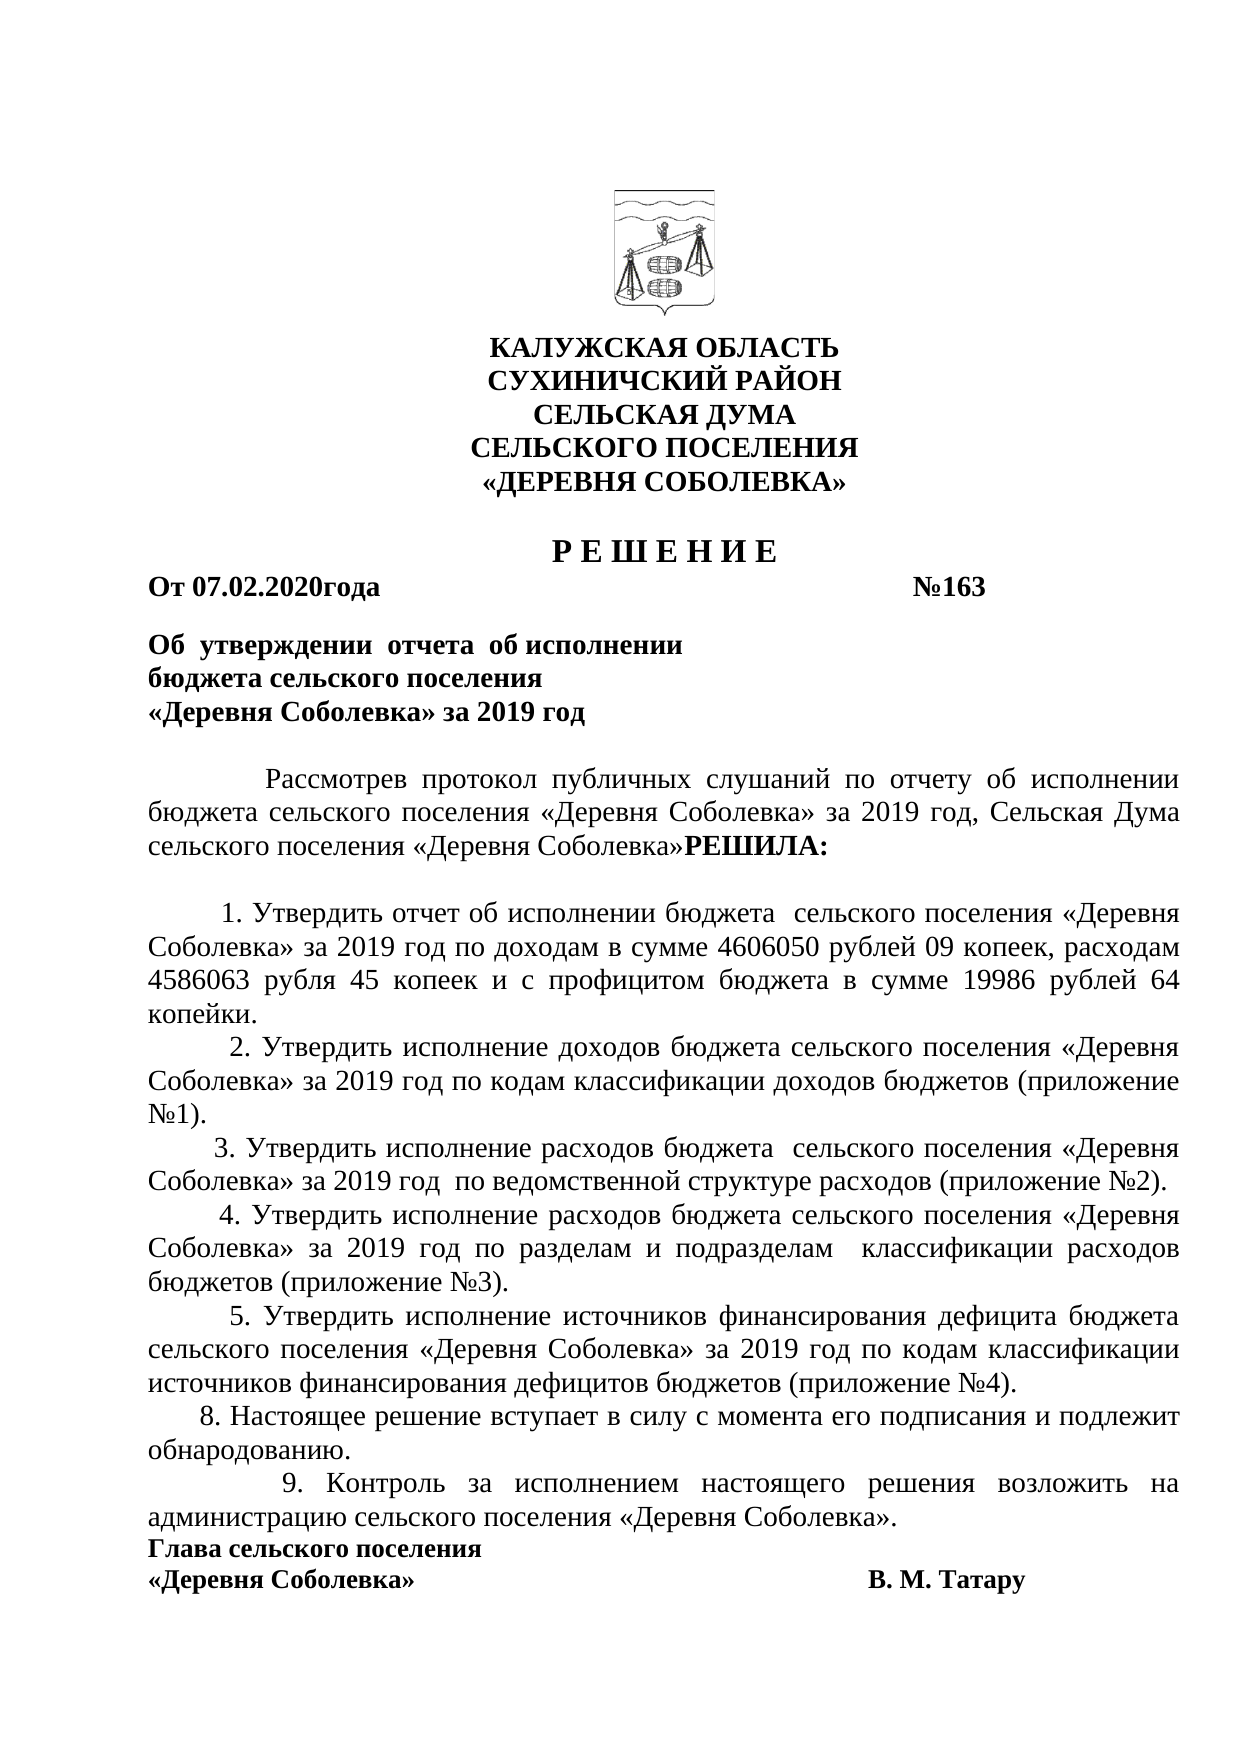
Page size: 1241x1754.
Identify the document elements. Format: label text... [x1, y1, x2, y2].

text бюджета сельского поселения [148, 660, 1181, 694]
text СУХИНИЧСКИЙ РАЙОН [148, 363, 1181, 397]
text 1. Утвердить отчет об исполнении бюджета сельского поселения «Деревня Соболевка» за 2019 год по доходам в сумме 4606050 рублей 09 копеек, расходам 4586063 рубля 45 копеек и с профицитом бюджета в сумме 19986 рублей 64 копейки. [148, 895, 1181, 1029]
text 2. Утвердить исполнение доходов бюджета сельского поселения «Деревня Соболевка» за 2019 год по кодам классификации доходов бюджетов (приложение №1). [148, 1029, 1181, 1130]
subtitle От 07.02.2020года №163 [148, 569, 1181, 603]
text Глава сельского поселения [148, 1532, 1181, 1564]
text КАЛУЖСКАЯ ОБЛАСТЬ [148, 330, 1181, 363]
text Об утверждении отчета об исполнении [148, 627, 1181, 660]
text «ДЕРЕВНЯ СОБОЛЕВКА» [148, 464, 1181, 497]
text СЕЛЬСКАЯ ДУМА [148, 397, 1181, 430]
text 8. Настоящее решение вступает в силу с момента его подписания и подлежит обнародованию. [148, 1398, 1181, 1465]
text СЕЛЬСКОГО ПОСЕЛЕНИЯ [148, 430, 1181, 464]
text «Деревня Соболевка» В. М. Татару [148, 1564, 1181, 1595]
text 5. Утвердить исполнение источников финансирования дефицита бюджета сельского поселения «Деревня Соболевка» за 2019 год по кодам классификации источников финансирования дефицитов бюджетов (приложение №4). [148, 1298, 1181, 1398]
text 3. Утвердить исполнение расходов бюджета сельского поселения «Деревня Соболевка» за 2019 год по ведомственной структуре расходов (приложение №2). [148, 1130, 1181, 1197]
picture [614, 190, 715, 316]
text 4. Утвердить исполнение расходов бюджета сельского поселения «Деревня Соболевка» за 2019 год по разделам и подразделам классификации расходов бюджетов (приложение №3). [148, 1197, 1181, 1298]
text 9. Контроль за исполнением настоящего решения возложить на администрацию сельского поселения «Деревня Соболевка». [148, 1465, 1181, 1532]
text Р Е Ш Е Н И Е [148, 531, 1181, 569]
text Рассмотрев протокол публичных слушаний по отчету об исполнении бюджета сельского поселения «Деревня Соболевка» за 2019 год, Сельская Дума сельского поселения «Деревня Соболевка»РЕШИЛА: [148, 761, 1181, 862]
text «Деревня Соболевка» за 2019 год [148, 694, 1181, 727]
